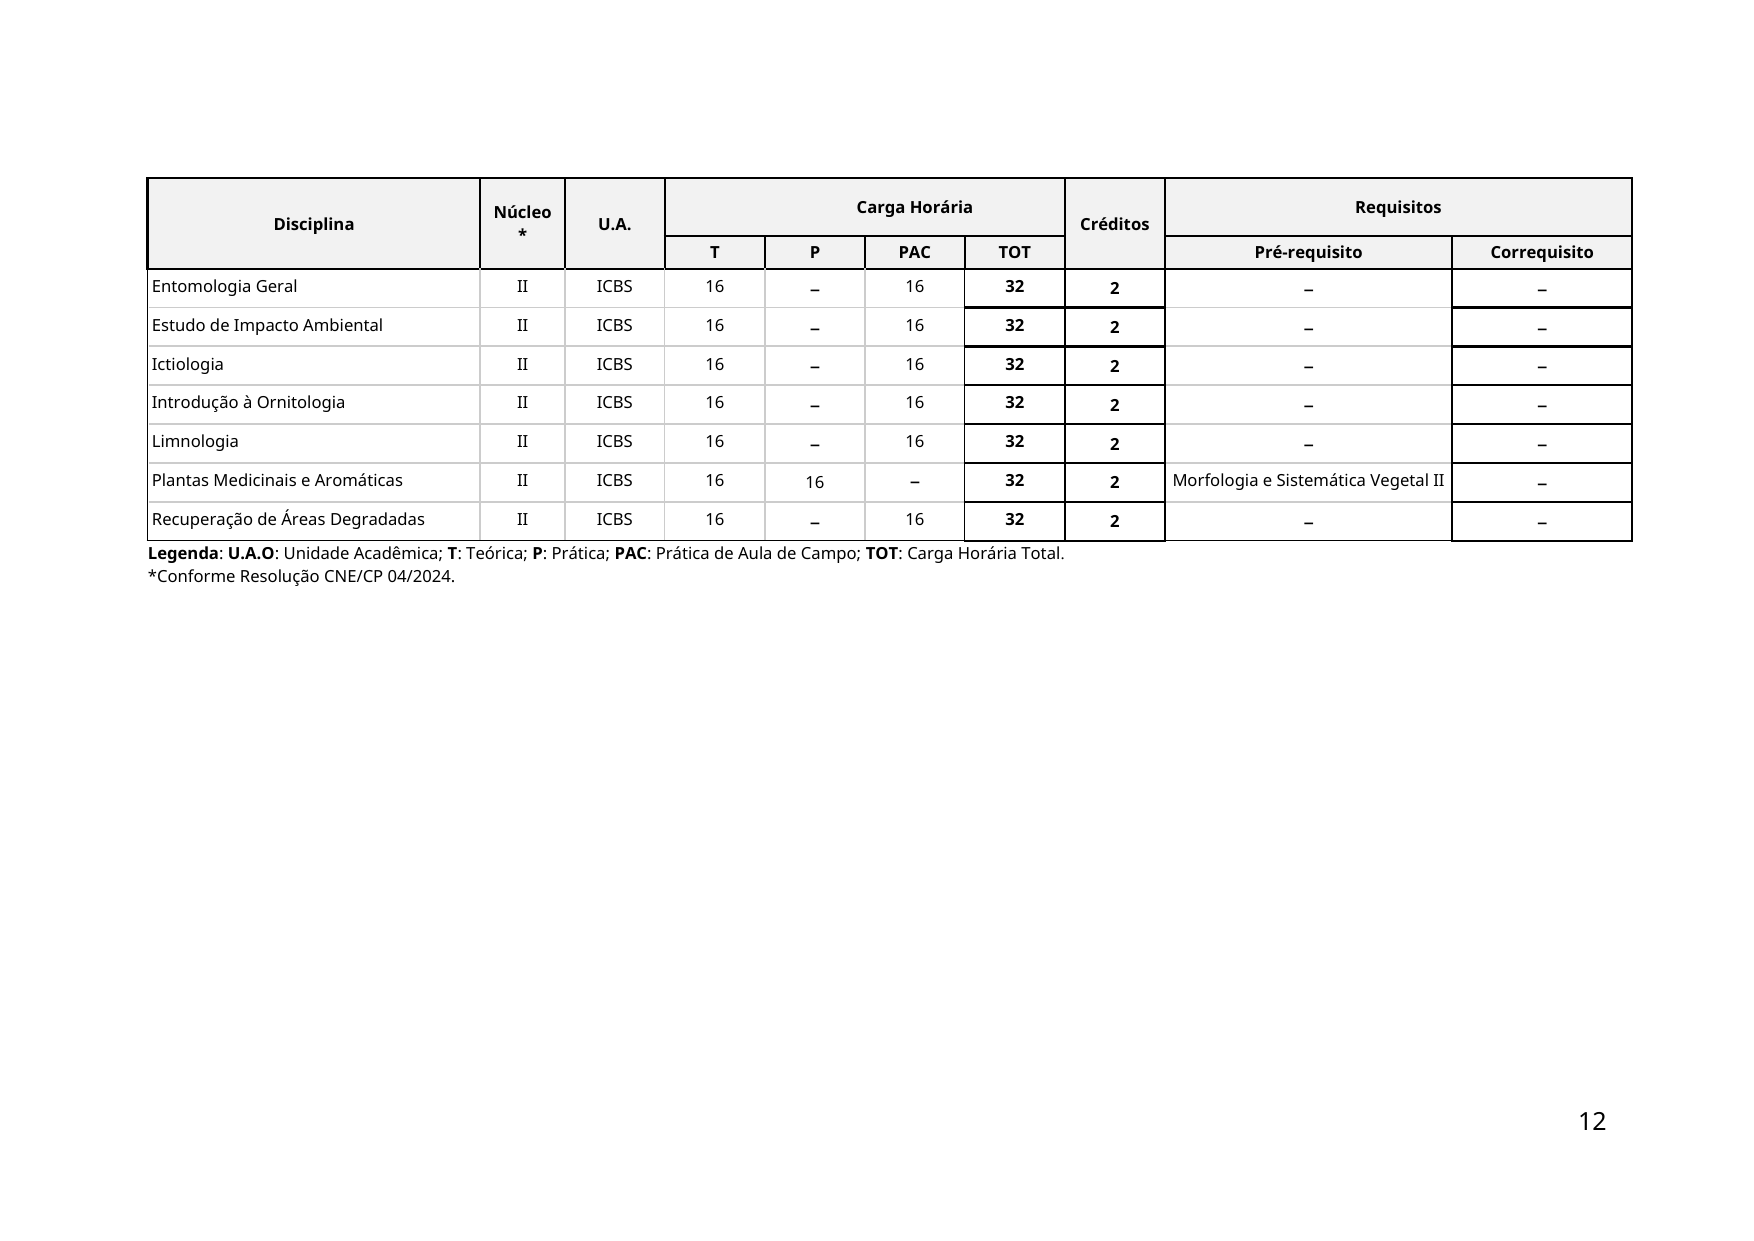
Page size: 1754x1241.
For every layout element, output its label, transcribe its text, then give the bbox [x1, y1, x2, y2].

table_cell – [766, 308, 864, 345]
table_cell – [1166, 270, 1451, 306]
table_cell P [766, 237, 864, 268]
table_cell 2 [1066, 464, 1164, 501]
table_cell 2 [1066, 309, 1164, 345]
table_cell – [1166, 425, 1451, 462]
table_cell – [1166, 386, 1451, 423]
table_cell 32 [965, 309, 1064, 345]
table_cell 16 [665, 425, 764, 462]
table_cell II [481, 270, 564, 306]
table_cell Ictiologia [148, 346, 479, 384]
table_cell – [1166, 347, 1451, 384]
table_header Núcleo* [481, 179, 564, 268]
table_cell Limnologia [148, 424, 479, 462]
table_cell 16 [866, 347, 964, 384]
table_cell Correquisito [1453, 237, 1631, 268]
table_header Requisitos [1166, 179, 1631, 235]
table_cell – [1453, 348, 1631, 384]
table_cell 16 [665, 308, 764, 345]
table_header Créditos [1066, 179, 1164, 268]
table_cell Entomologia Geral [148, 270, 479, 306]
table_cell – [766, 386, 864, 423]
table_cell II [481, 347, 564, 384]
table_cell ICBS [566, 270, 664, 306]
table_cell ICBS [566, 464, 664, 501]
table_cell II [481, 464, 564, 501]
table_cell 16 [665, 347, 764, 384]
table_cell 16 [665, 270, 764, 306]
table_cell 16 [866, 386, 964, 423]
table_cell 16 [866, 308, 964, 345]
table_cell Pré-requisito [1166, 237, 1451, 268]
table_cell 16 [665, 464, 764, 501]
table_cell – [1453, 425, 1631, 462]
table_cell – [1453, 503, 1631, 539]
table_header Carga Horária [765, 179, 1064, 235]
table_cell 32 [965, 503, 1064, 539]
table_cell Plantas Medicinais e Aromáticas [148, 463, 479, 501]
table_cell 32 [965, 425, 1064, 462]
table_cell 2 [1066, 386, 1164, 423]
table_cell ICBS [566, 308, 664, 345]
table_cell II [481, 503, 564, 539]
table_cell – [1453, 464, 1631, 501]
table_cell ICBS [566, 347, 664, 384]
table_cell 16 [766, 464, 864, 501]
table_cell Morfologia e Sistemática Vegetal II [1166, 464, 1451, 501]
table_cell 16 [866, 503, 964, 539]
table_header U.A. [566, 179, 664, 268]
table_cell 2 [1066, 348, 1164, 384]
table_cell – [1453, 386, 1631, 423]
table_cell II [481, 386, 564, 423]
table_cell 16 [866, 270, 964, 306]
table_header Disciplina [149, 179, 479, 268]
table_cell 32 [965, 386, 1064, 423]
table_cell TOT [966, 237, 1064, 268]
table_cell – [1453, 270, 1631, 306]
table_cell ICBS [566, 503, 664, 539]
table_cell 16 [866, 425, 964, 462]
table_cell 32 [965, 348, 1064, 384]
table_cell 2 [1066, 425, 1164, 462]
table_cell 32 [965, 464, 1064, 501]
table_header [666, 179, 765, 235]
table_cell – [766, 347, 864, 384]
table_cell ICBS [566, 425, 664, 462]
table_cell II [481, 308, 564, 345]
text *Conforme Resolução CNE/CP 04/2024. [148, 564, 1606, 587]
table_cell – [1453, 309, 1631, 345]
table_cell – [866, 464, 964, 501]
table_cell – [1166, 503, 1451, 539]
table_cell – [766, 425, 864, 462]
table_cell T [666, 237, 764, 268]
table_cell 16 [665, 386, 764, 423]
table_cell 16 [665, 503, 764, 539]
table_cell 32 [965, 270, 1064, 306]
text Legenda: U.A.O: Unidade Acadêmica; T: Teórica; P: Prática; PAC: Prática de Aula de Campo; TOT: Carga Horária Total. [148, 542, 1606, 564]
table_cell 2 [1066, 503, 1164, 539]
table_cell Estudo de Impacto Ambiental [148, 308, 479, 345]
table_cell 2 [1066, 270, 1164, 306]
table_cell PAC [866, 237, 964, 268]
table_cell – [766, 503, 864, 539]
table_cell Recuperação de Áreas Degradadas [148, 502, 479, 539]
table_cell II [481, 425, 564, 462]
table_cell ICBS [566, 386, 664, 423]
table_cell – [766, 270, 864, 306]
table_cell – [1166, 308, 1451, 345]
table_cell Introdução à Ornitologia [148, 385, 479, 423]
